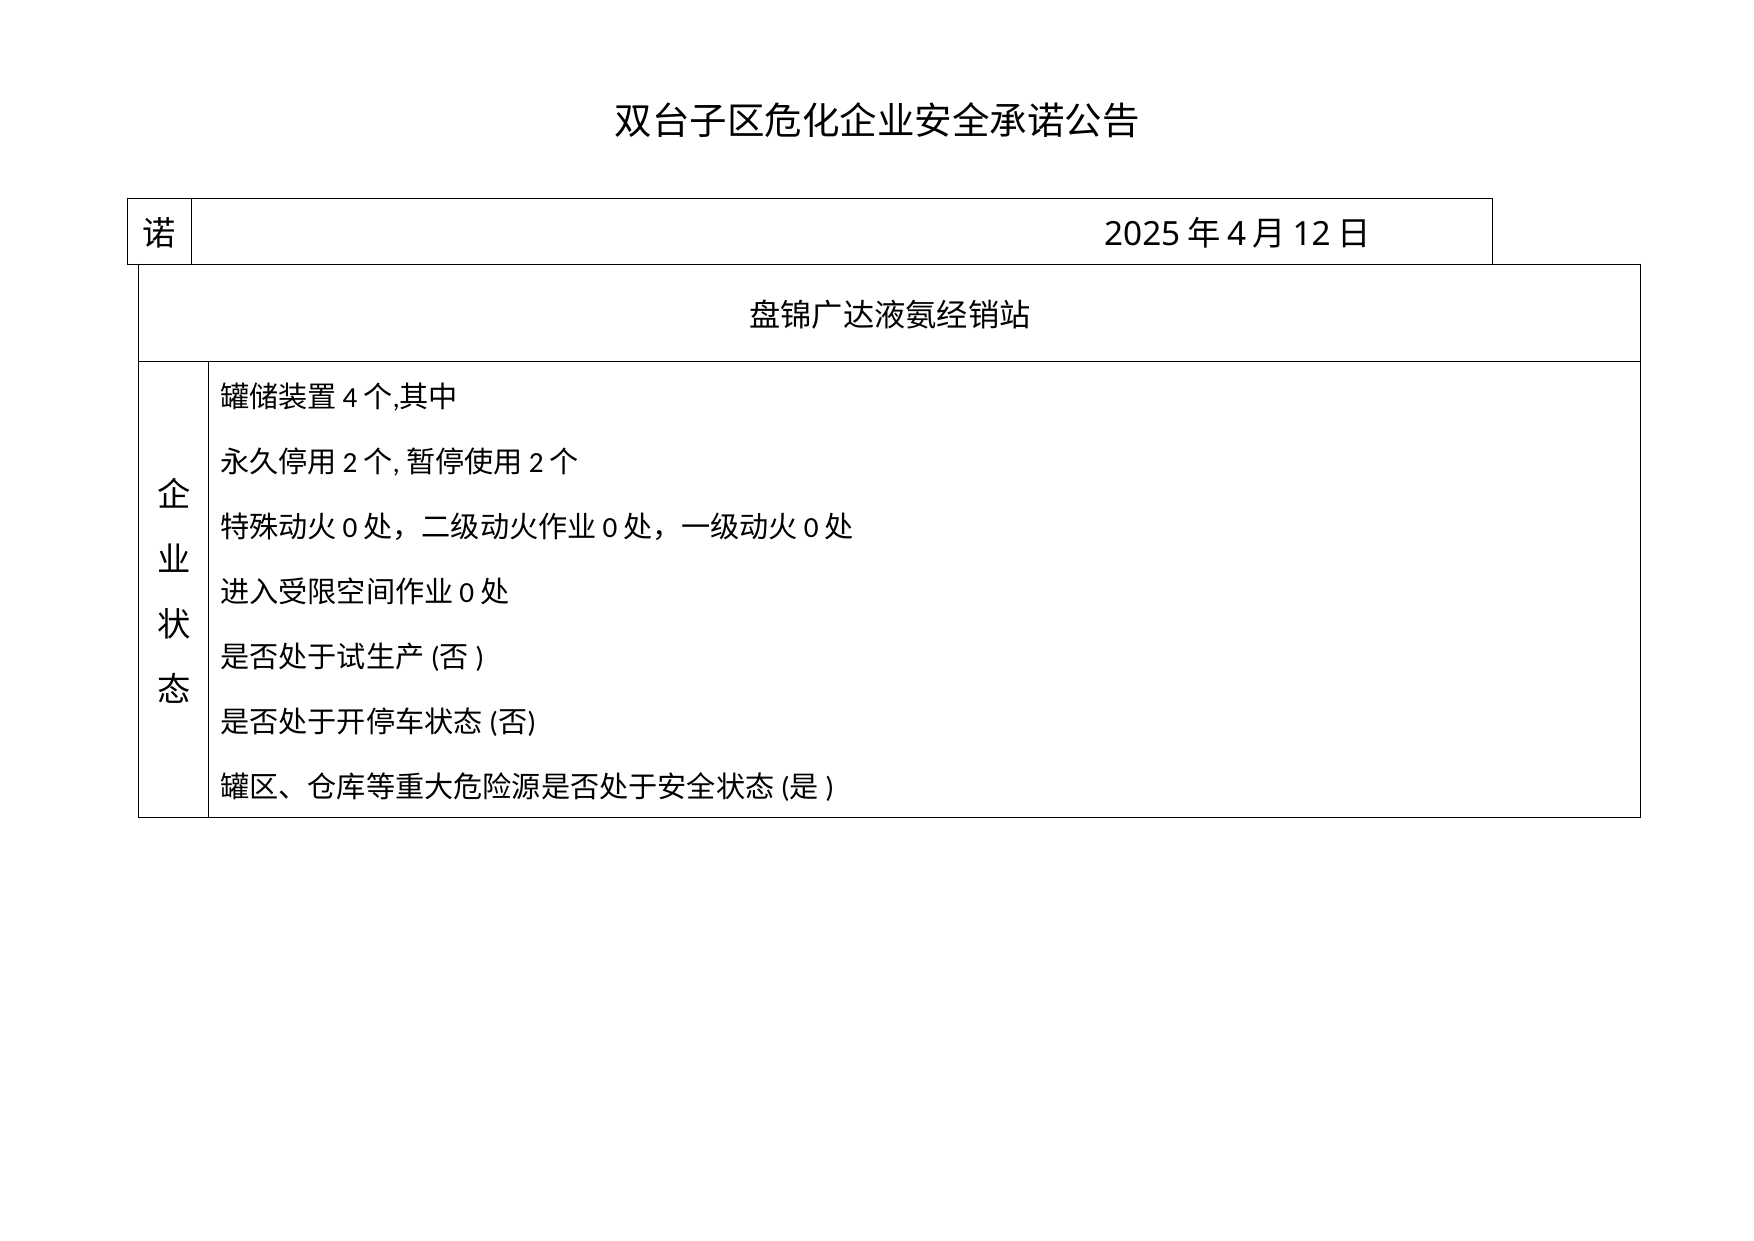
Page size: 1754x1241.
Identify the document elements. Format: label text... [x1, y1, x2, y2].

table_cell 企业状态 [139, 362, 208, 817]
table_cell 罐储装置4个,其中 永久停用2个, 暂停使用2个 特殊动火0处，二级动火作业0处，一级动火0处 进入受限空间作业0处 是否处于试生产 (否 ) 是否处于开停车状态 (否) 罐区、仓库等重大危险源是否处于安全状态 (是 ) [209, 362, 1640, 817]
table_cell 盘锦广达液氨经销站 [139, 265, 1640, 361]
table_cell 企业承诺 [128, 199, 191, 264]
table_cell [192, 199, 1492, 264]
